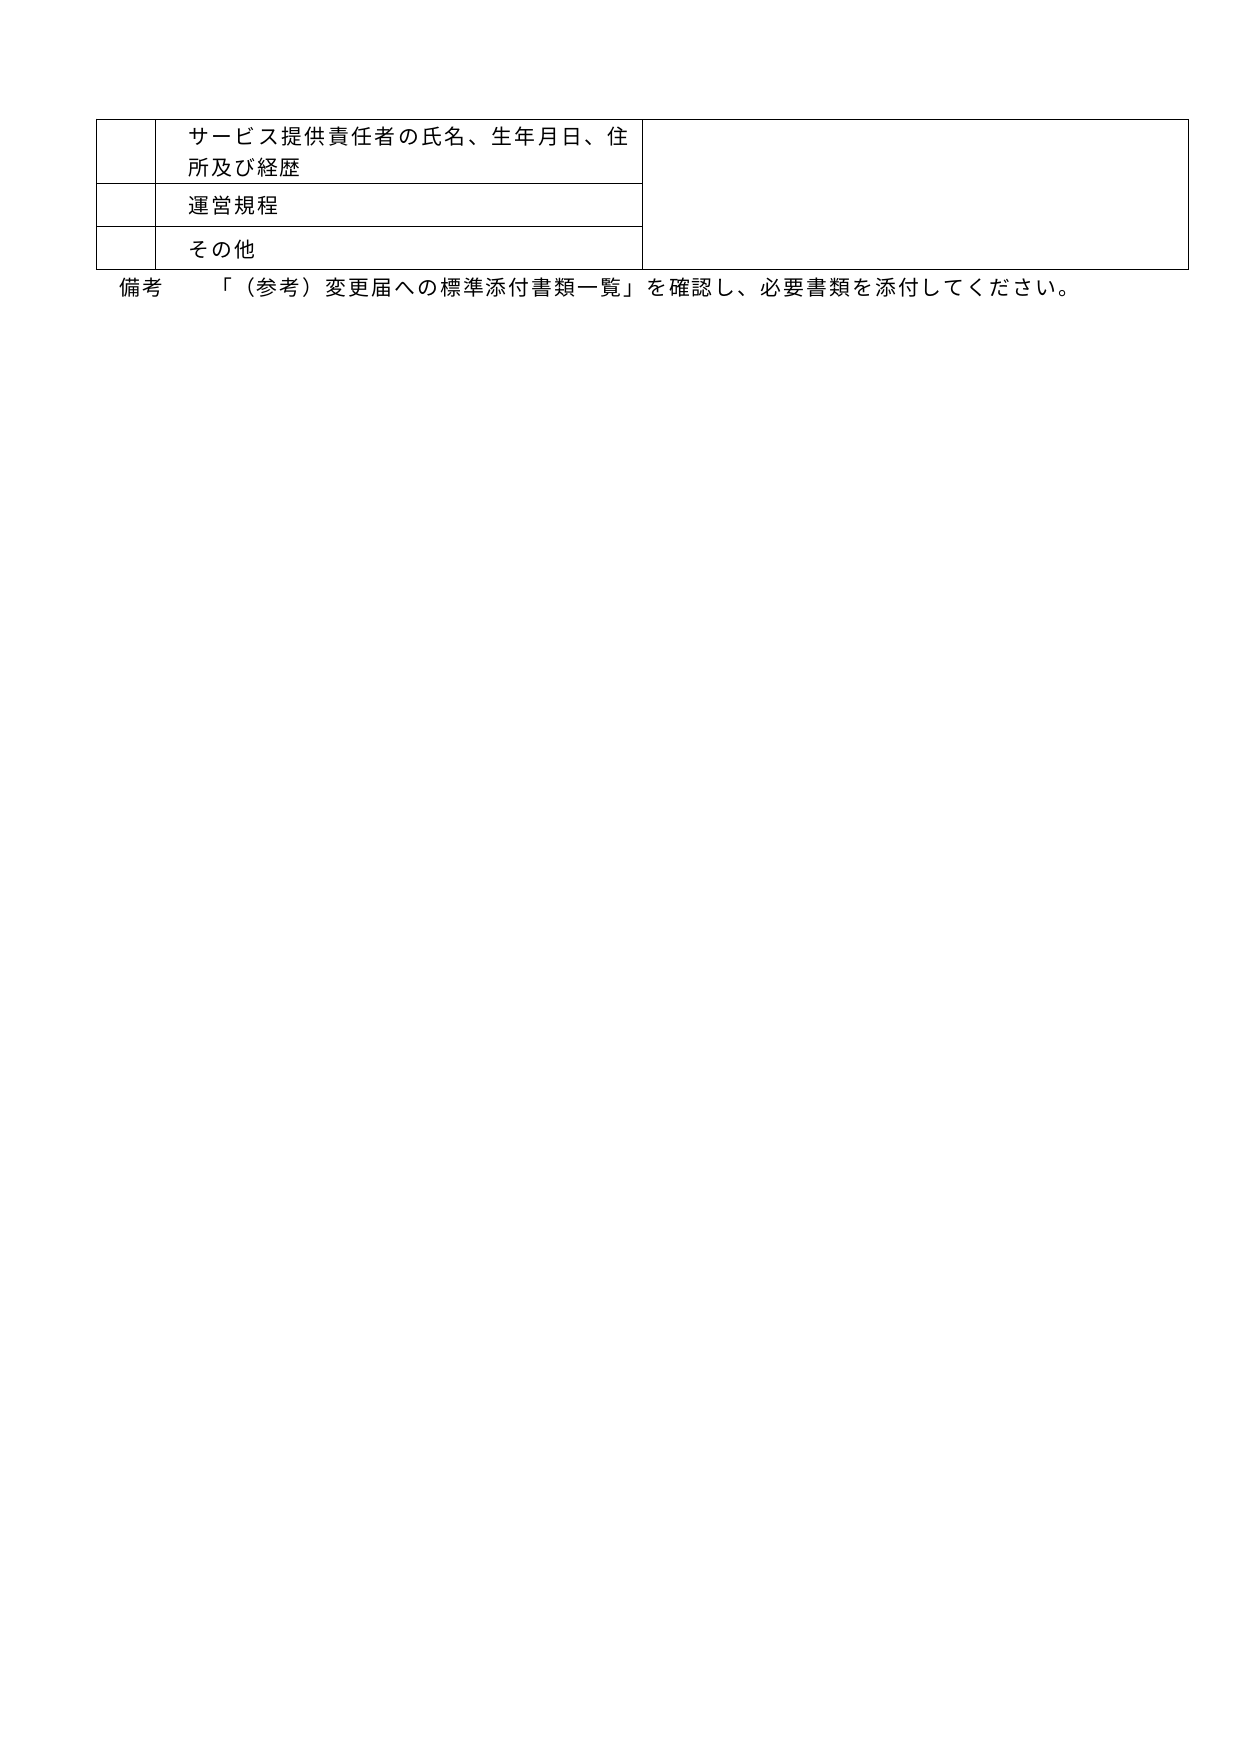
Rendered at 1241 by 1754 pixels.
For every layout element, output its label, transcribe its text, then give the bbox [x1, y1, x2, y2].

table_cell 運営規程 [156, 184, 642, 226]
text 備考 「（参考）変更届への標準添付書類一覧」を確認し、必要書類を添付してください。 [96, 270, 1173, 302]
table_cell [97, 120, 155, 183]
table_cell [97, 184, 155, 226]
table_cell その他 [156, 227, 642, 269]
table_cell [97, 227, 155, 269]
table_cell サービス提供責任者の氏名、生年月日、住所及び経歴 [156, 120, 642, 183]
